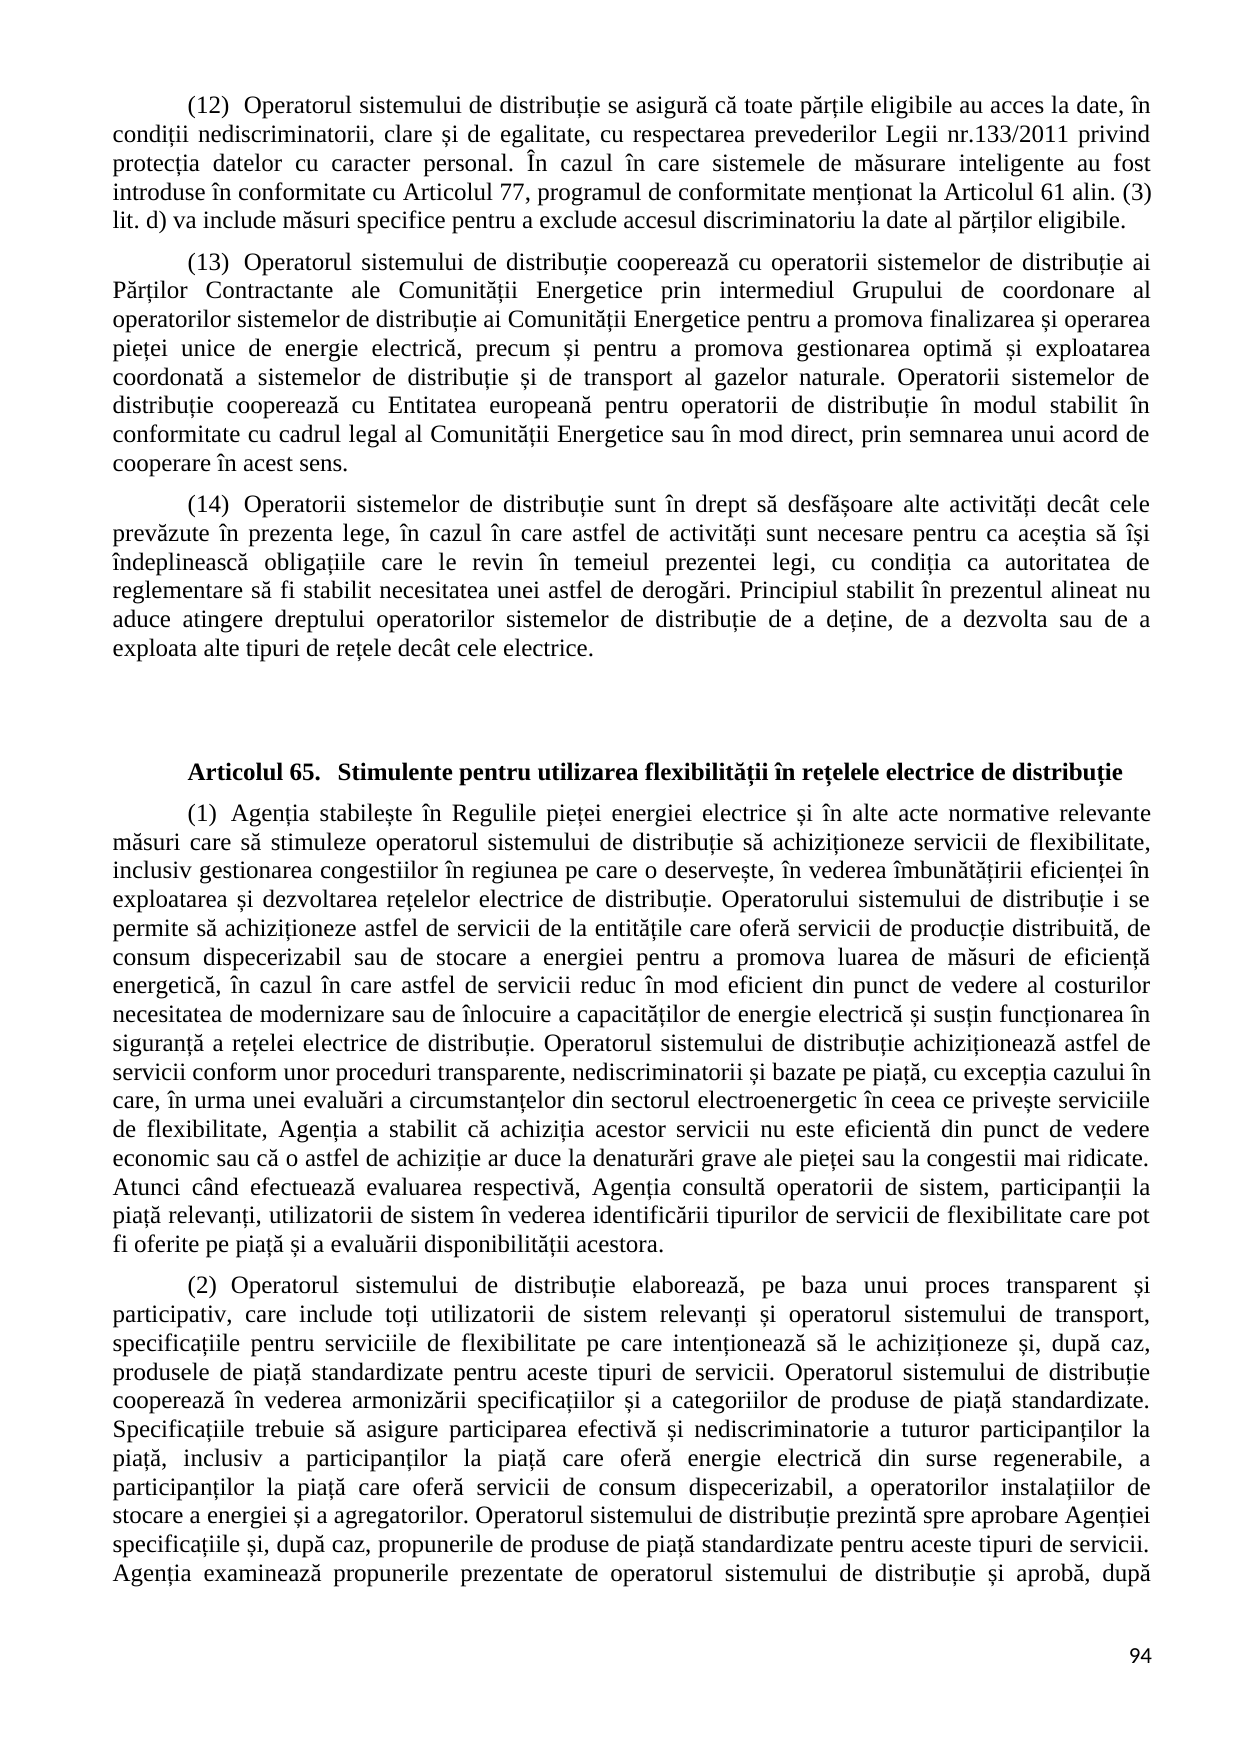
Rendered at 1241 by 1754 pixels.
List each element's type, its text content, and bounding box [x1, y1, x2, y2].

subtitle Stimulente pentru utilizarea flexibilității în rețelele electrice de distribuție [112, 757, 1152, 785]
list Operatorii sistemelor de distribuție sunt în drept să desfășoare alte activități decât cele prevăzute în prezenta lege, în cazul în care astfel de activități sunt necesare pentru ca aceștia să își îndeplinească obligațiile care le revin în temeiul prezentei legi, cu condiția ca autoritatea de reglementare să fi stabilit necesitatea unei astfel de derogări. Principiul stabilit în prezentul alineat nu aduce atingere dreptului operatorilor sistemelor de distribuție de a deține, de a dezvolta sau de a exploata alte tipuri de rețele decât cele electrice. [112, 489, 1152, 662]
list Operatorul sistemului de distribuție se asigură că toate părțile eligibile au acces la date, în condiții nediscriminatorii, clare și de egalitate, cu respectarea prevederilor Legii nr.133/2011 privind protecția datelor cu caracter personal. În cazul în care sistemele de măsurare inteligente au fost introduse în conformitate cu Articolul 77, programul de conformitate menționat la Articolul 61 alin. (3) lit. d) va include măsuri specifice pentru a exclude accesul discriminatoriu la date al părților eligibile. [112, 90, 1152, 234]
list Operatorul sistemului de distribuție cooperează cu operatorii sistemelor de distribuție ai Părților Contractante ale Comunității Energetice prin intermediul Grupului de coordonare al operatorilor sistemelor de distribuție ai Comunității Energetice pentru a promova finalizarea și operarea pieței unice de energie electrică, precum și pentru a promova gestionarea optimă și exploatarea coordonată a sistemelor de distribuție și de transport al gazelor naturale. Operatorii sistemelor de distribuție cooperează cu Entitatea europeană pentru operatorii de distribuție în modul stabilit în conformitate cu cadrul legal al Comunității Energetice sau în mod direct, prin semnarea unui acord de cooperare în acest sens. [112, 247, 1152, 477]
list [112, 1270, 1152, 1587]
list Agenția stabilește în Regulile pieței energiei electrice și în alte acte normative relevante măsuri care să stimuleze operatorul sistemului de distribuție să achiziționeze servicii de flexibilitate, inclusiv gestionarea congestiilor în regiunea pe care o deservește, în vederea îmbunătățirii eficienței în exploatarea și dezvoltarea rețelelor electrice de distribuție. Operatorului sistemului de distribuție i se permite să achiziționeze astfel de servicii de la entitățile care oferă servicii de producție distribuită, de consum dispecerizabil sau de stocare a energiei pentru a promova luarea de măsuri de eficiență energetică, în cazul în care astfel de servicii reduc în mod eficient din punct de vedere al costurilor necesitatea de modernizare sau de înlocuire a capacităților de energie electrică și susțin funcționarea în siguranță a rețelei electrice de distribuție. Operatorul sistemului de distribuție achiziționează astfel de servicii conform unor proceduri transparente, nediscriminatorii și bazate pe piață, cu excepția cazului în care, în urma unei evaluări a circumstanțelor din sectorul electroenergetic în ceea ce privește serviciile de flexibilitate, Agenția a stabilit că achiziția acestor servicii nu este eficientă din punct de vedere economic sau că o astfel de achiziție ar duce la denaturări grave ale pieței sau la congestii mai ridicate. Atunci când efectuează evaluarea respectivă, Agenția consultă operatorii de sistem, participanții la piață relevanți, utilizatorii de sistem în vederea identificării tipurilor de servicii de flexibilitate care pot fi oferite pe piață și a evaluării disponibilității acestora. [112, 798, 1152, 1258]
